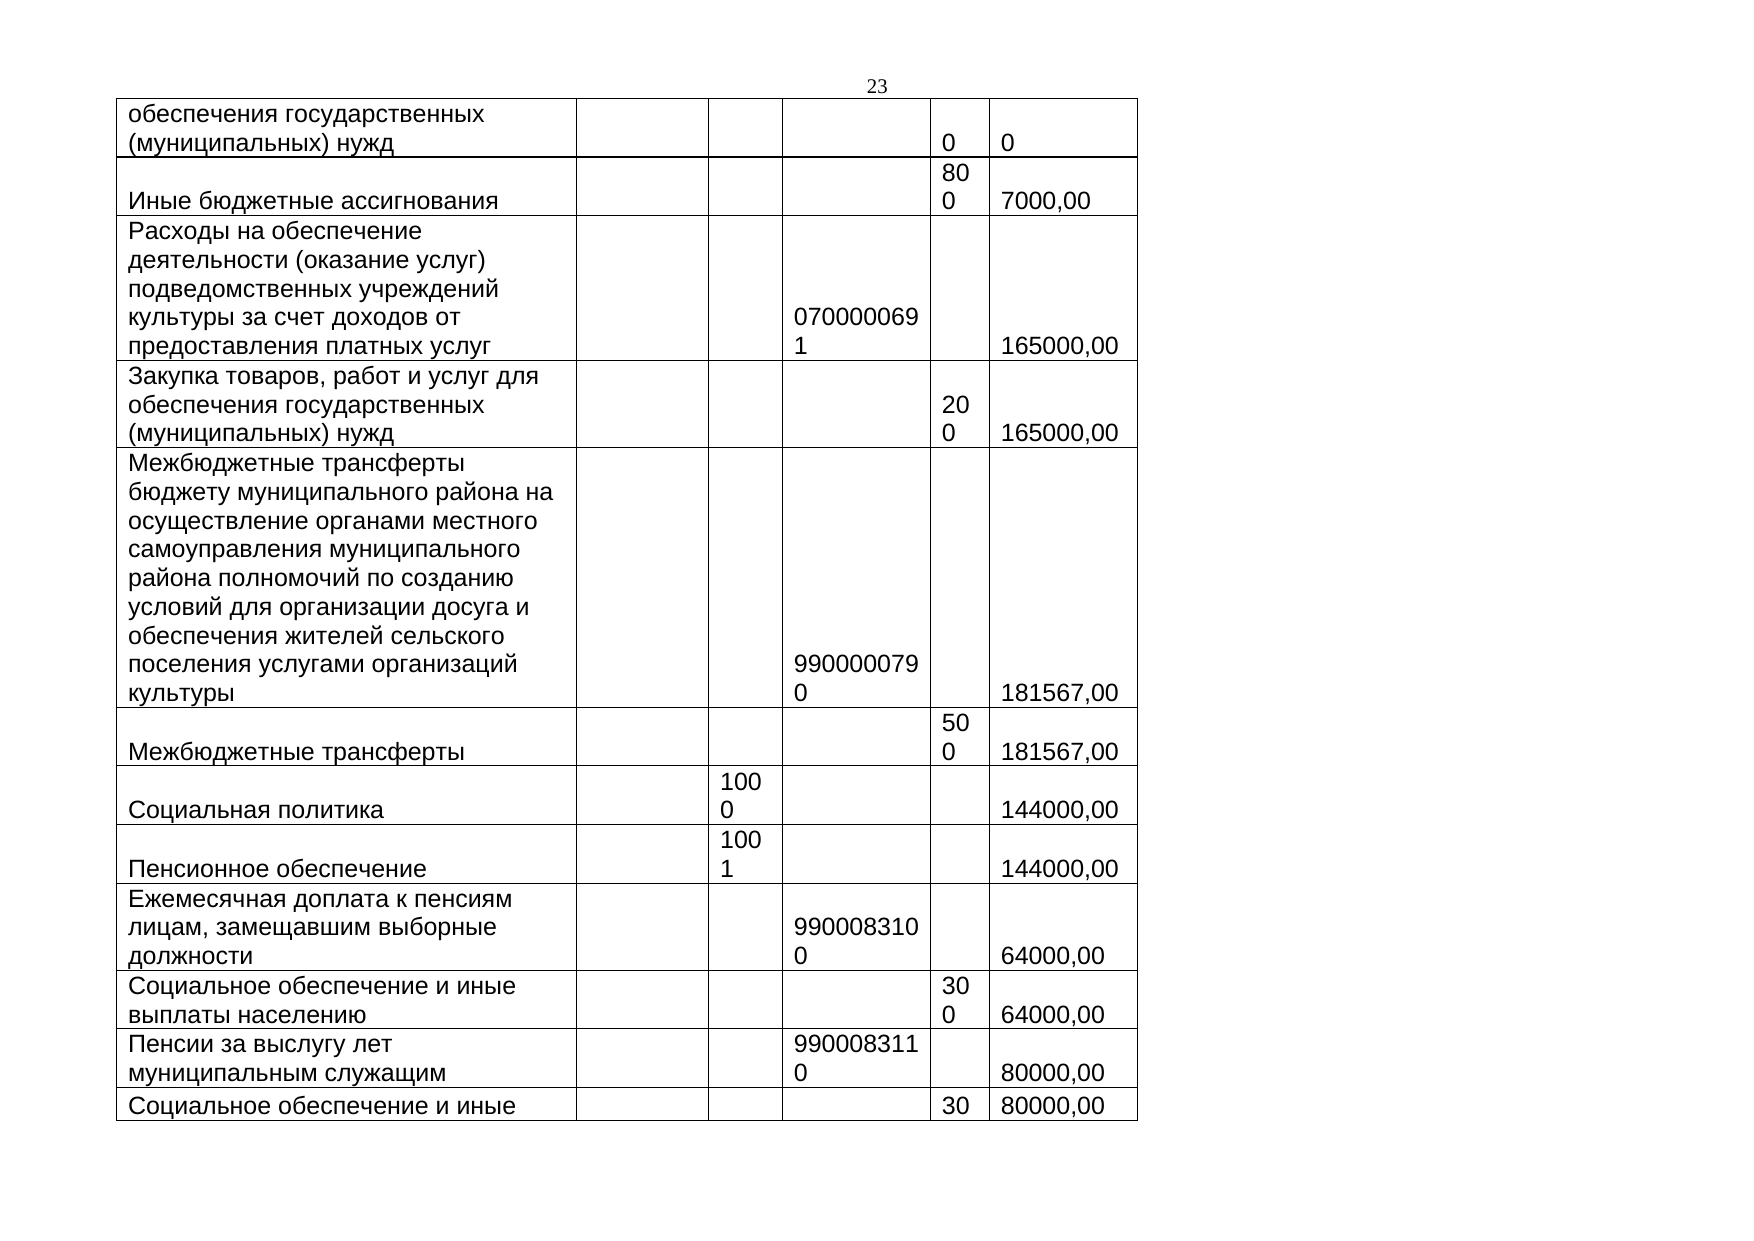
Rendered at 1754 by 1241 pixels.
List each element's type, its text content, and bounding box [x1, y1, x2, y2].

table_cell [577, 1029, 708, 1087]
table_cell [931, 448, 989, 707]
table_cell 200 [931, 361, 989, 447]
table_cell 500 [931, 708, 989, 765]
table_cell [709, 99, 782, 156]
table_cell [577, 216, 708, 360]
table_cell 165000,00 [990, 361, 1137, 447]
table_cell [117, 99, 576, 156]
table_cell 800 [931, 158, 989, 215]
table_cell [783, 361, 930, 447]
table_cell [577, 99, 708, 156]
table_cell [709, 1088, 782, 1120]
table_cell 1443225,00 [990, 99, 1137, 156]
table_cell Иные бюджетные ассигнования [117, 158, 576, 215]
table_cell [783, 1088, 930, 1120]
table_cell [577, 708, 708, 765]
table_cell Пенсии за выслугу лет муниципальным служащим [117, 1029, 576, 1087]
table_cell 165000,00 [990, 216, 1137, 360]
table_cell 1000 [709, 766, 782, 824]
table_cell [577, 448, 708, 707]
table_cell [783, 158, 930, 215]
table_cell [931, 825, 989, 882]
table_cell [783, 766, 930, 824]
table_cell Социальная политика [117, 766, 576, 824]
table_cell [709, 708, 782, 765]
table_cell [931, 884, 989, 970]
table_cell 9900083100 [783, 884, 930, 970]
table_cell Закупка товаров, работ и услуг для обеспечения государственных (муниципальных) нужд [117, 361, 576, 447]
table_cell Межбюджетные трансферты [117, 708, 576, 765]
table_cell 300 [931, 971, 989, 1028]
table_cell [783, 825, 930, 882]
table_cell Расходы на обеспечение деятельности (оказание услуг) подведомственных учреждений культуры за счет доходов от предоставления платных услуг [117, 216, 576, 360]
table_cell [709, 884, 782, 970]
table_cell Ежемесячная доплата к пенсиям лицам, замещавшим выборные должности [117, 884, 576, 970]
table_cell [577, 971, 708, 1028]
table_cell Межбюджетные трансферты бюджету муниципального района на осуществление органами местного самоуправления муниципального района полномочий по созданию условий для организации досуга и обеспечения жителей сельского поселения услугами организаций культуры [117, 448, 576, 707]
table_cell [783, 99, 930, 156]
table_cell 144000,00 [990, 766, 1137, 824]
table_cell 80000,00 [990, 1029, 1137, 1087]
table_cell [117, 971, 576, 1028]
table_cell [783, 708, 930, 765]
table_cell 181567,00 [990, 448, 1137, 707]
table_cell [709, 158, 782, 215]
table_cell [931, 1029, 989, 1087]
table_cell [709, 216, 782, 360]
table_cell 144000,00 [990, 825, 1137, 882]
table_cell 200 [931, 99, 989, 156]
table_cell [577, 361, 708, 447]
table_cell 64000,00 [990, 884, 1137, 970]
table_cell 300 [931, 1088, 989, 1120]
table_cell [577, 766, 708, 824]
table_cell 0700000691 [783, 216, 930, 360]
table_cell [577, 825, 708, 882]
table_cell 9900000790 [783, 448, 930, 707]
table_cell 9900083110 [783, 1029, 930, 1087]
table_cell [931, 216, 989, 360]
table_cell 1001 [709, 825, 782, 882]
table_cell Пенсионное обеспечение [117, 825, 576, 882]
table_cell [709, 361, 782, 447]
table_cell [783, 971, 930, 1028]
table_cell 64000,00 [990, 971, 1137, 1028]
table_cell [709, 971, 782, 1028]
table_cell [577, 158, 708, 215]
table_cell 80000,00 [990, 1088, 1137, 1120]
table_cell 181567,00 [990, 708, 1137, 765]
table_cell [931, 766, 989, 824]
table_cell [577, 1088, 708, 1120]
table_cell [709, 1029, 782, 1087]
table_cell [709, 448, 782, 707]
table_cell [577, 884, 708, 970]
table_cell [117, 1088, 576, 1120]
table_cell 7000,00 [990, 158, 1137, 215]
